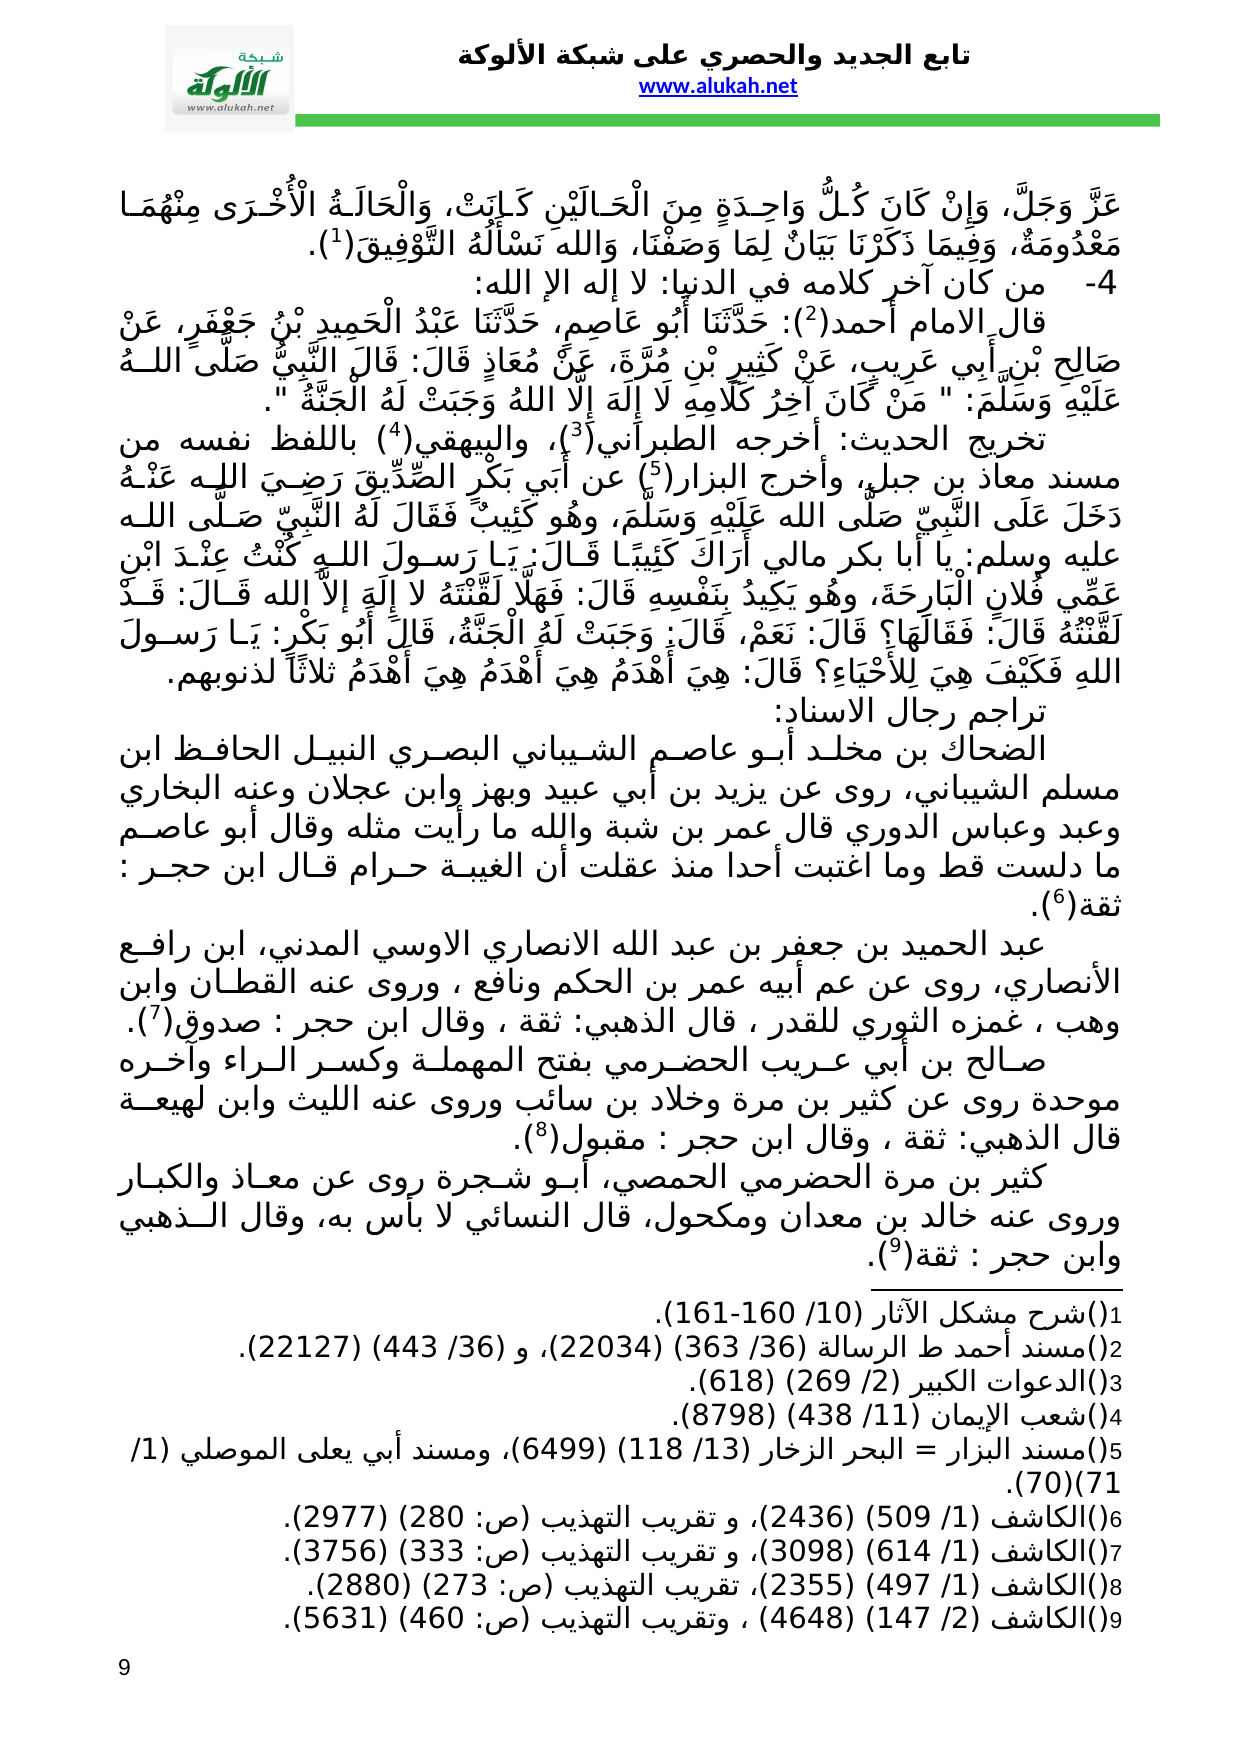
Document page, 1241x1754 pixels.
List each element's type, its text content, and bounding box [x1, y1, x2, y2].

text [118, 186, 1122, 264]
list من كان آخر كلامه في الدنيا: لا إله الإ الله: [118, 264, 1084, 302]
text كثير بن مرة الحضرمي الحمصي، أبو شجرة روى عن معاذ والكبار وروى عنه خالد بن معدان ومكحول، قال النسائي لا بأس به، وقال الذهبي وابن حجر : ثقة(). [118, 1157, 1122, 1274]
text عبد الحميد بن جعفر بن عبد الله الانصاري الاوسي المدني، ابن رافع الأنصاري، روى عن عم أبيه عمر بن الحكم ونافع ، وروى عنه القطان وابن وهب ، غمزه الثوري للقدر ، قال الذهبي: ثقة ، وقال ابن حجر : صدوق(). [118, 924, 1122, 1041]
text صالح بن أبي عريب الحضرمي بفتح المهملة وكسر الراء وآخره موحدة روى عن كثير بن مرة وخلاد بن سائب وروى عنه الليث وابن لهيعة قال الذهبي: ثقة ، وقال ابن حجر : مقبول(). [118, 1041, 1122, 1157]
text الضحاك بن مخلد أبو عاصم الشيباني البصري النبيل الحافظ ابن مسلم الشيباني، روى عن يزيد بن أبي عبيد وبهز وابن عجلان وعنه البخاري وعبد وعباس الدوري قال عمر بن شبة والله ما رأيت مثله وقال أبو عاصم ما دلست قط وما اغتبت أحدا منذ عقلت أن الغيبة حرام قال ابن حجر : ثقة(). [118, 730, 1122, 924]
text تخريج الحديث: أخرجه الطبراني()، والبيهقي() باللفظ نفسه من مسند معاذ بن جبل، وأخرج البزار() عن أَبَي بَكْرٍ الصِّدِّيقَ رَضِيَ الله عَنْهُ دَخَلَ عَلَى النَّبِيّ صَلَّى الله عَلَيْهِ وَسَلَّمَ، وهُو كَئِيبٌ فَقَالَ لَهُ النَّبِيّ صَلَّى الله عليه وسلم: يا أبا بكر مالي أَرَاكَ كَئِيبًا قَالَ: يَا رَسولَ اللهِ كُنْتُ عِنْدَ ابْنِ عَمِّي فُلانٍ الْبَارِحَةَ، وهُو يَكِيدُ بِنَفْسِهِ قَالَ: فَهَلَّا لَقَّنْتَهُ لا إِلَهَ إلاَّ الله قَالَ: قَدْ لَقَّنْتُهُ قَالَ: فَقَالَهَا؟ قَالَ: نَعَمْ، قَالَ: وَجَبَتْ لَهُ الْجَنَّةُ، قَالَ أَبُو بَكْرٍ: يَا رَسولَ اللهِ فَكَيْفَ هِيَ لِلأَحْيَاءِ؟ قَالَ: هِيَ أَهْدَمُ هِيَ أَهْدَمُ هِيَ أَهْدَمُ ثلاثًا لذنوبهم. [118, 419, 1122, 691]
text تراجم رجال الاسناد: [118, 691, 1122, 730]
text قال الامام أحمد(): حَدَّثَنَا أَبُو عَاصِمٍ، حَدَّثَنَا عَبْدُ الْحَمِيدِ بْنُ جَعْفَرٍ، عَنْ صَالِحِ بْنِ أَبِي عَرِيبٍ، عَنْ كَثِيرِ بْنِ مُرَّةَ، عَنْ مُعَاذٍ قَالَ: قَالَ النَّبِيُّ صَلَّى اللهُ عَلَيْهِ وَسَلَّمَ: " مَنْ كَانَ آخِرُ كَلَامِهِ لَا إِلَهَ إِلَّا اللهُ وَجَبَتْ لَهُ الْجَنَّةُ ". [118, 302, 1122, 419]
